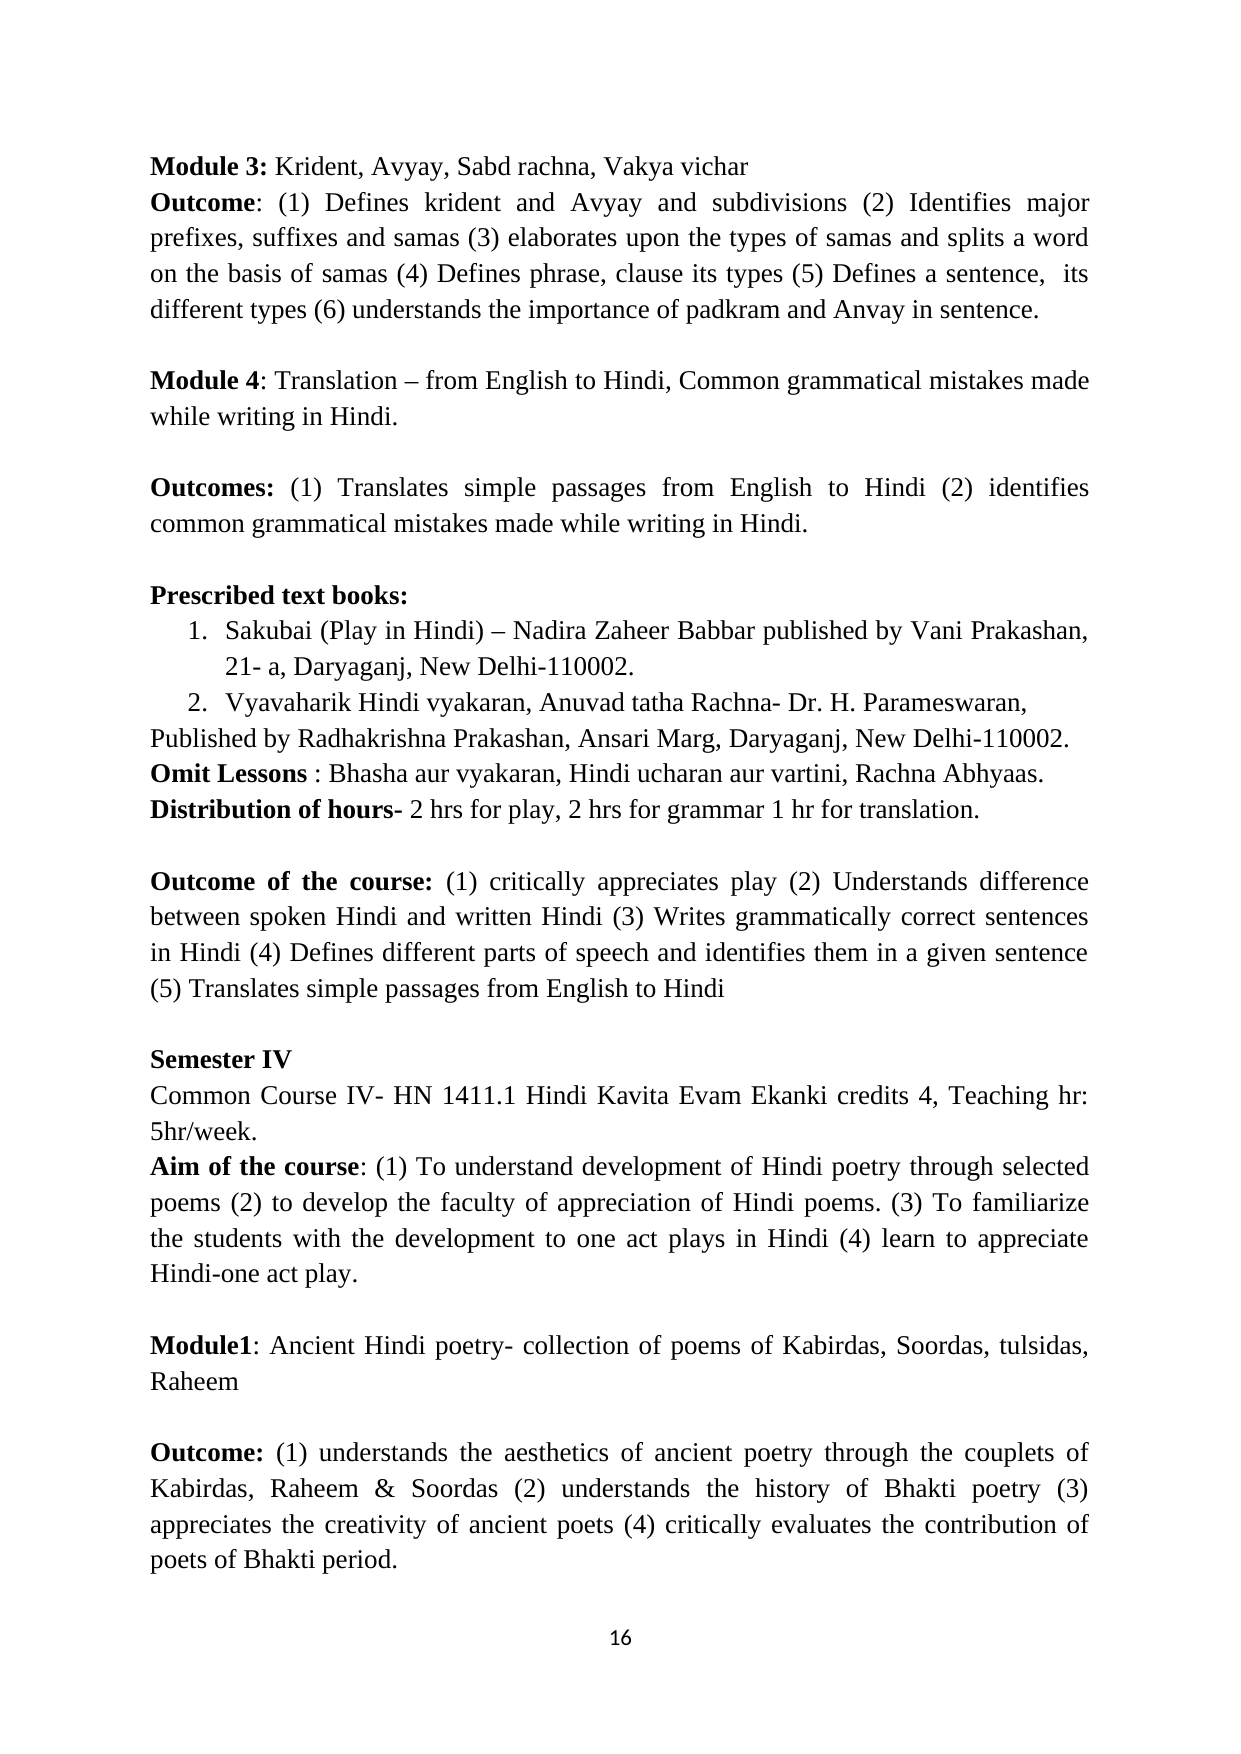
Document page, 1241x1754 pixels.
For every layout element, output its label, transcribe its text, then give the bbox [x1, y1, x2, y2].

text Outcome of the course: (1) critically appreciates play (2) Understands difference between spoken Hindi and written Hindi (3) Writes grammatically correct sentences in Hindi (4) Defines different parts of speech and identifies them in a given sentence (5) Translates simple passages from English to Hindi [150, 864, 1090, 1003]
list Sakubai (Play in Hindi) – Nadira Zaheer Babbar published by Vani Prakashan, 21- a, Daryaganj, New Delhi-110002. [187, 614, 1090, 681]
text Module1: Ancient Hindi poetry- collection of poems of Kabirdas, Soordas, tulsidas, Raheem [150, 1329, 1090, 1396]
text Common Course IV- HN 1411.1 Hindi Kavita Evam Ekanki credits 4, Teaching hr: 5hr/week. [150, 1079, 1090, 1146]
text Semester IV [150, 1043, 1090, 1074]
text Module 3: Krident, Avyay, Sabd rachna, Vakya vichar [150, 150, 1090, 181]
text Aim of the course: (1) To understand development of Hindi poetry through selected poems (2) to develop the faculty of appreciation of Hindi poems. (3) To familiarize the students with the development to one act plays in Hindi (4) learn to appreciate Hindi-one act play. [150, 1150, 1090, 1289]
text Published by Radhakrishna Prakashan, Ansari Marg, Daryaganj, New Delhi-110002. [150, 722, 1090, 753]
list Vyavaharik Hindi vyakaran, Anuvad tatha Rachna- Dr. H. Parameswaran, [187, 686, 1090, 717]
text Outcome: (1) Defines krident and Avyay and subdivisions (2) Identifies major prefixes, suffixes and samas (3) elaborates upon the types of samas and splits a word on the basis of samas (4) Defines phrase, clause its types (5) Defines a sentence, its different types (6) understands the importance of padkram and Anvay in sentence. [150, 186, 1090, 324]
text Module 4: Translation – from English to Hindi, Common grammatical mistakes made while writing in Hindi. [150, 364, 1090, 431]
text Outcomes: (1) Translates simple passages from English to Hindi (2) identifies common grammatical mistakes made while writing in Hindi. [150, 472, 1090, 538]
text Prescribed text books: [150, 579, 1090, 610]
text Distribution of hours- 2 hrs for play, 2 hrs for grammar 1 hr for translation. [150, 793, 1090, 824]
text Omit Lessons : Bhasha aur vyakaran, Hindi ucharan aur vartini, Rachna Abhyaas. [150, 757, 1090, 788]
text Outcome: (1) understands the aesthetics of ancient poetry through the couplets of Kabirdas, Raheem & Soordas (2) understands the history of Bhakti poetry (3) appreciates the creativity of ancient poets (4) critically evaluates the contribution of poets of Bhakti period. [150, 1436, 1090, 1574]
